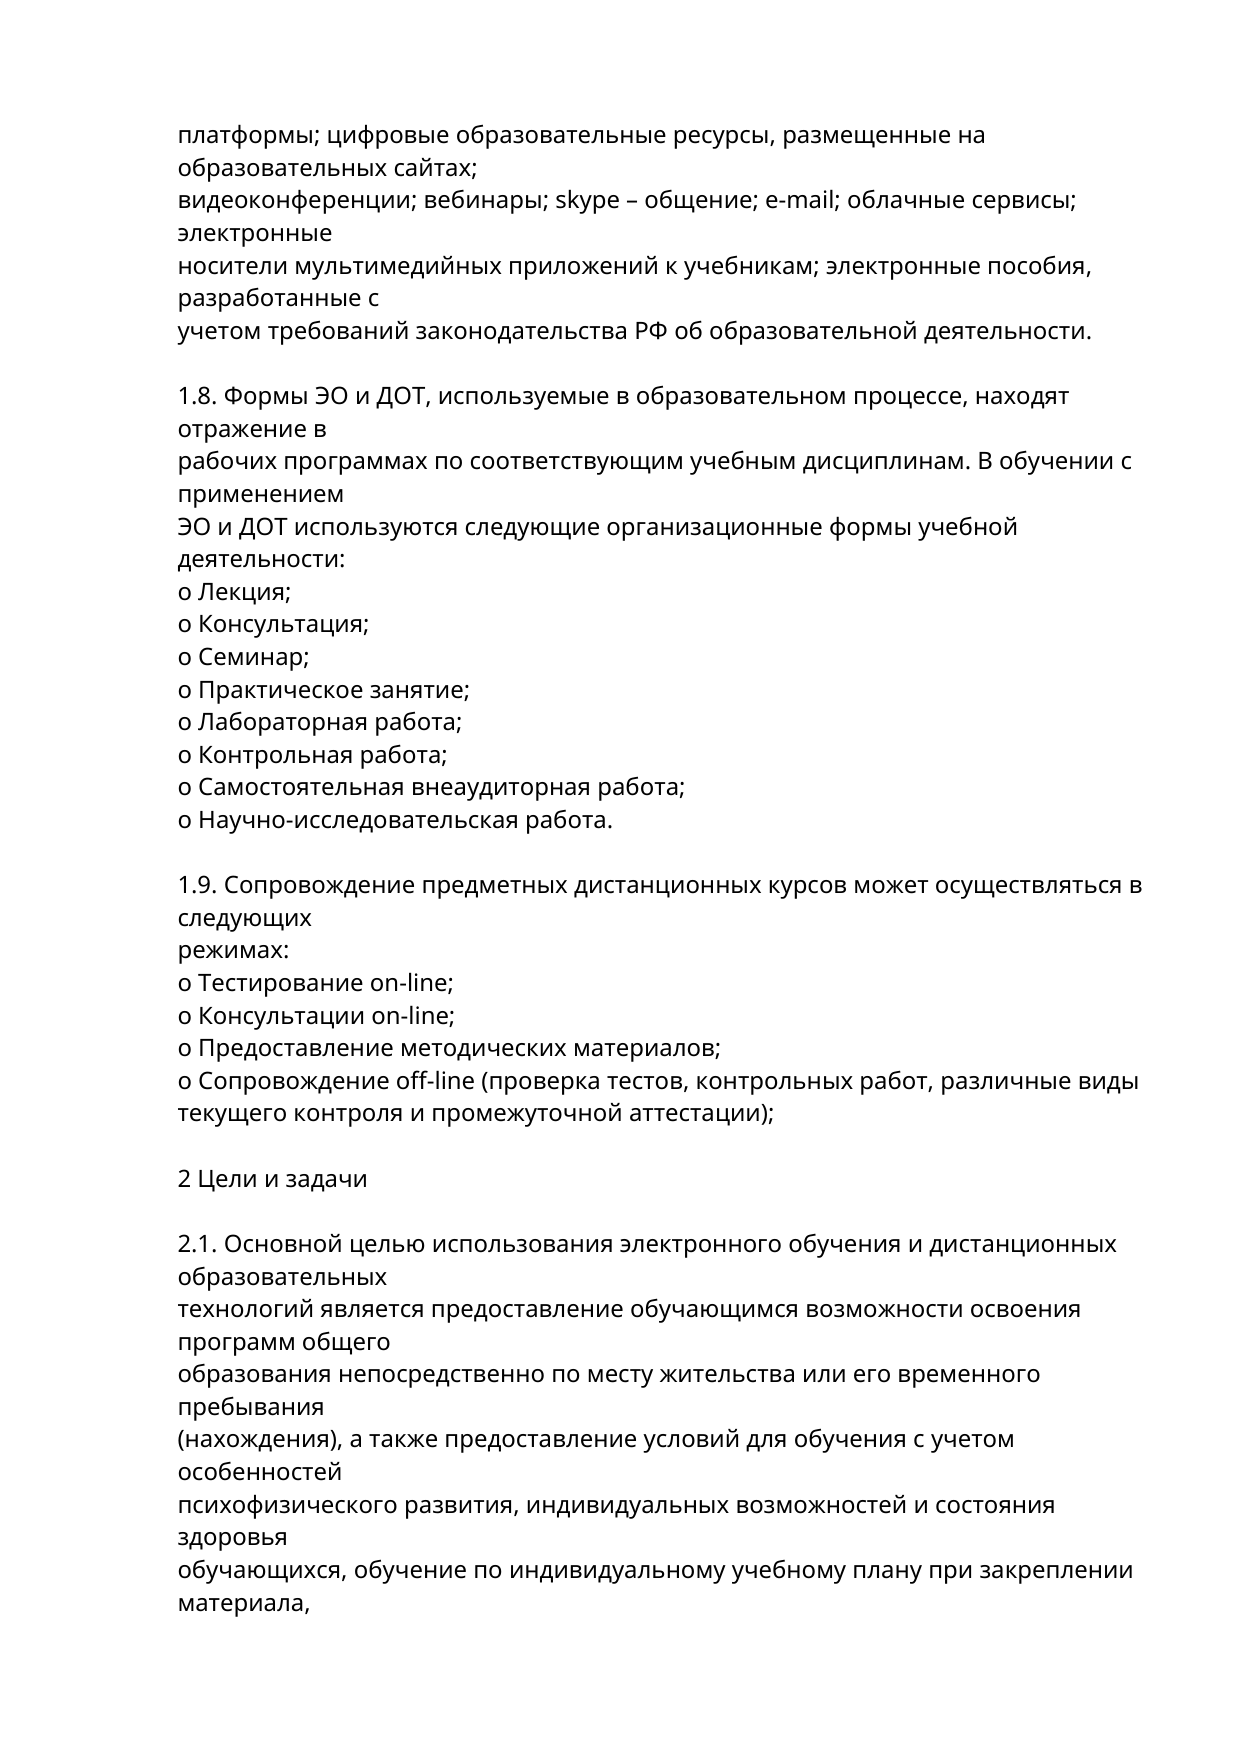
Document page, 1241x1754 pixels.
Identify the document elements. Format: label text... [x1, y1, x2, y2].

text психофизического развития, индивидуальных возможностей и состояния здоровья [177, 1487, 1152, 1553]
text o Лабораторная работа; [177, 705, 1152, 738]
text o Тестирование on-line; [177, 966, 1152, 998]
text 1.9. Сопровождение предметных дистанционных курсов может осуществляться в следующих [177, 868, 1152, 933]
text учетом требований законодательства РФ об образовательной деятельности. [177, 314, 1152, 346]
text рабочих программах по соответствующим учебным дисциплинам. В обучении с применением [177, 444, 1152, 509]
text o Лекция; [177, 574, 1152, 607]
text o Консультации on-line; [177, 998, 1152, 1031]
text ЭО и ДОТ используются следующие организационные формы учебной деятельности: [177, 509, 1152, 574]
text видеоконференции; вебинары; skype – общение; e-mail; облачные сервисы; электронные [177, 183, 1152, 248]
text носители мультимедийных приложений к учебникам; электронные пособия, разработанные с [177, 248, 1152, 314]
text режимах: [177, 933, 1152, 966]
text образования непосредственно по месту жительства или его временного пребывания [177, 1357, 1152, 1422]
text o Консультация; [177, 607, 1152, 640]
text (нахождения), а также предоставление условий для обучения с учетом особенностей [177, 1422, 1152, 1487]
text o Практическое занятие; [177, 672, 1152, 705]
text текущего контроля и промежуточной аттестации); [177, 1096, 1152, 1129]
text o Научно-исследовательская работа. [177, 803, 1152, 835]
text o Сопровождение off-line (проверка тестов, контрольных работ, различные виды [177, 1064, 1152, 1096]
text платформы; цифровые образовательные ресурсы, размещенные на образовательных сайтах; [177, 118, 1152, 183]
text o Предоставление методических материалов; [177, 1031, 1152, 1064]
text o Самостоятельная внеаудиторная работа; [177, 770, 1152, 803]
text 2 Цели и задачи [177, 1161, 1152, 1194]
text 1.8. Формы ЭО и ДОТ, используемые в образовательном процессе, находят отражение в [177, 379, 1152, 444]
text 2.1. Основной целью использования электронного обучения и дистанционных образовательных [177, 1227, 1152, 1292]
text o Контрольная работа; [177, 738, 1152, 770]
text технологий является предоставление обучающимся возможности освоения программ общего [177, 1292, 1152, 1357]
text обучающихся, обучение по индивидуальному учебному плану при закреплении материала, [177, 1553, 1152, 1618]
text o Семинар; [177, 640, 1152, 672]
